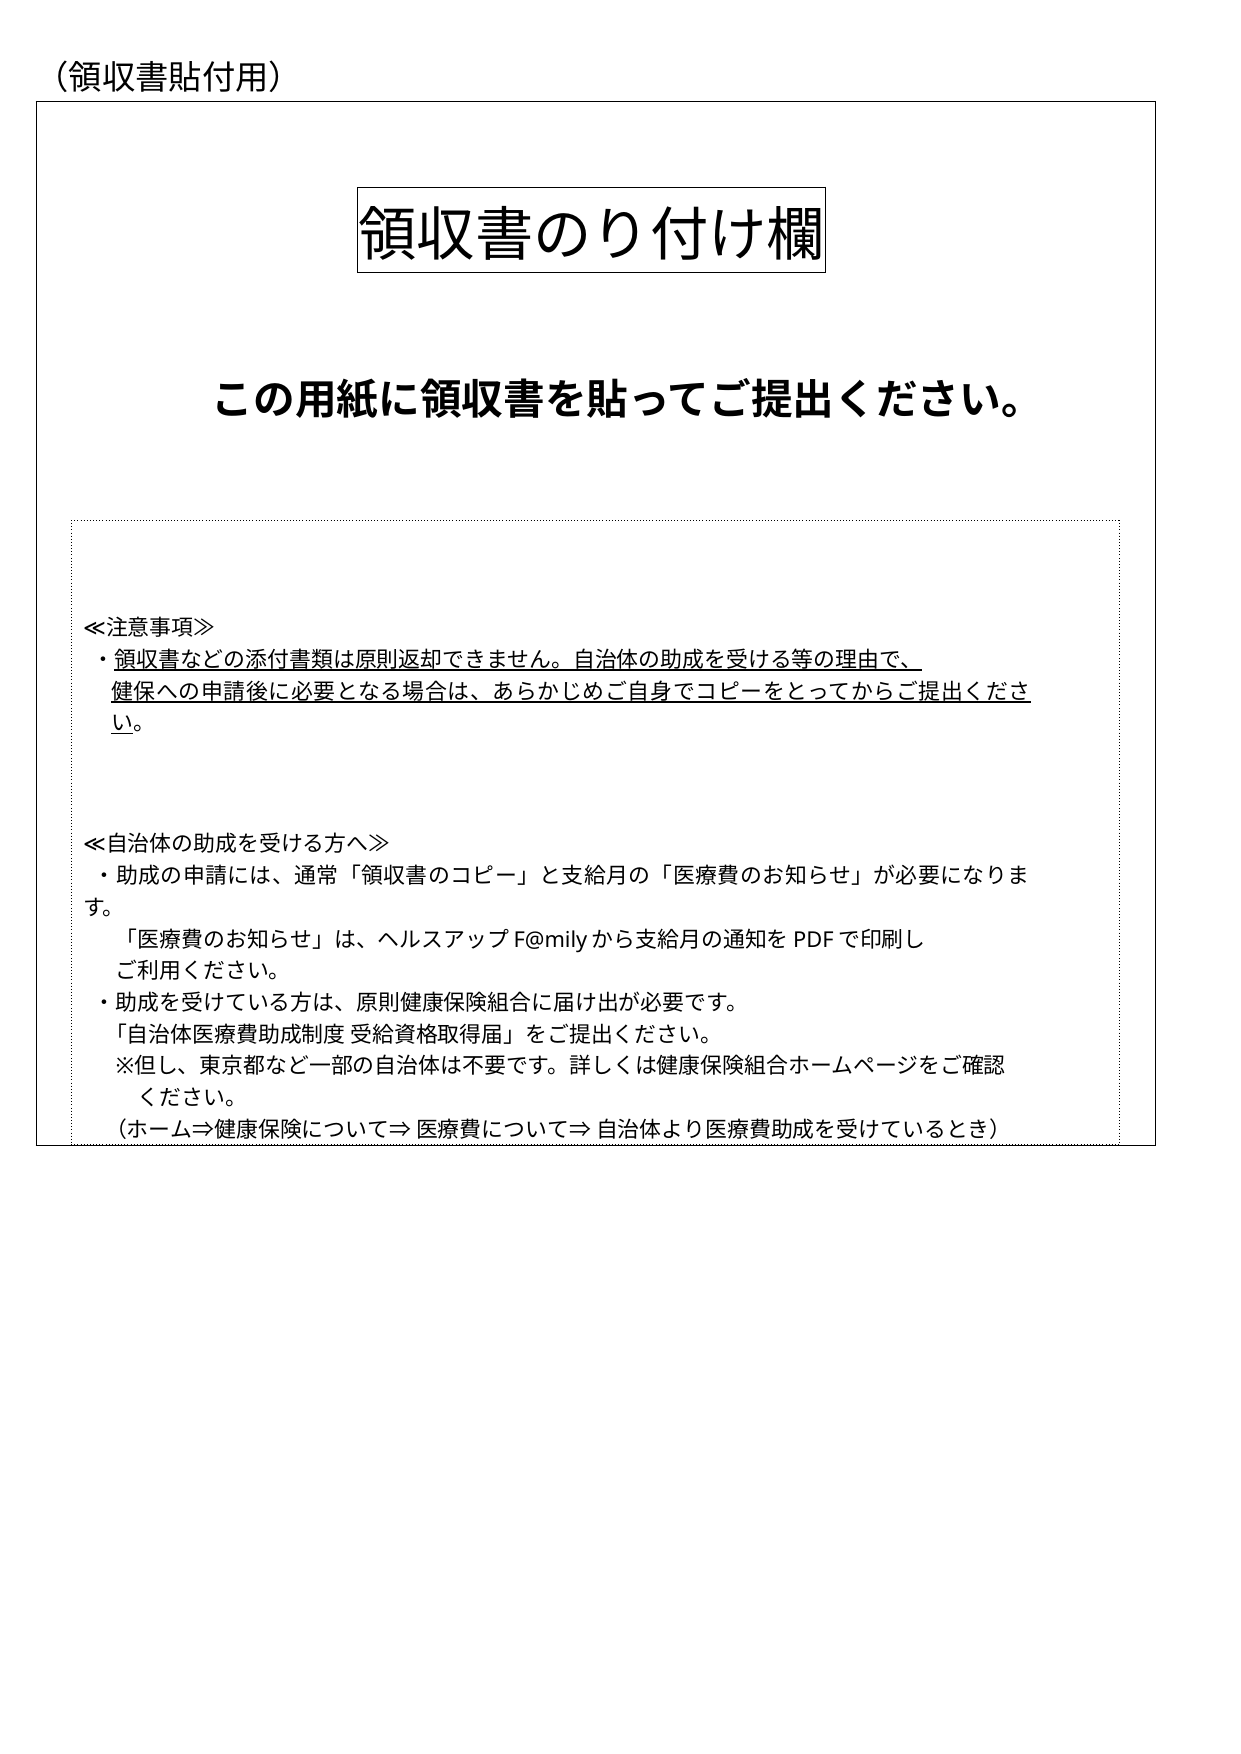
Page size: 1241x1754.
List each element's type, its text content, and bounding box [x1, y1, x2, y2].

text （領収書貼付用） [35, 49, 1205, 101]
table_header 領収書のり付け欄 この用紙に領収書を貼ってご提出ください。 [37, 102, 1155, 1144]
